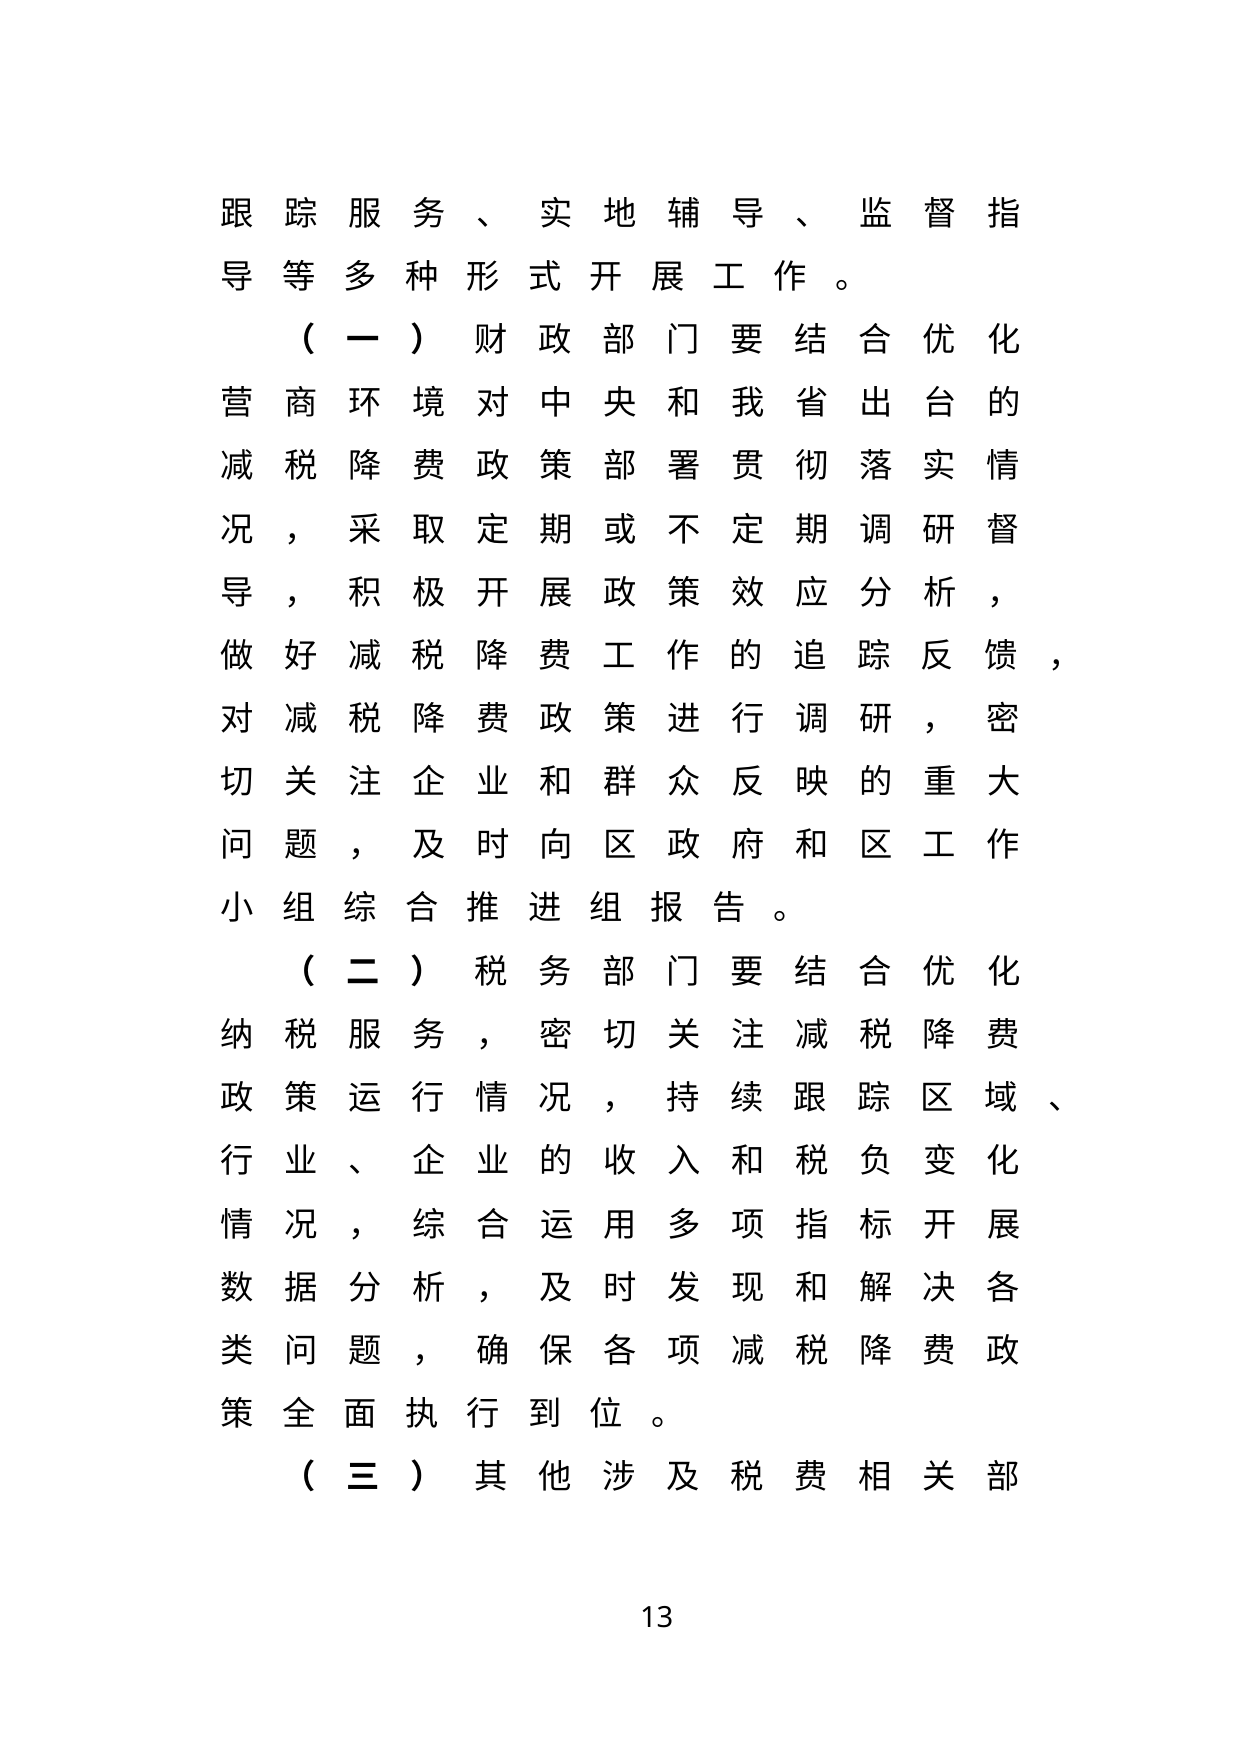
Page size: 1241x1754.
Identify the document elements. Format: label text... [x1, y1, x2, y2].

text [194, 179, 1048, 305]
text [195, 1443, 1048, 1506]
text （二）税务部门要结合优化纳税服务，密切关注减税降费政策运行情况，持续跟踪区域、行业、企业的收入和税负变化情况，综合运用多项指标开展数据分析，及时发现和解决各类问题，确保各项减税降费政策全面执行到位。 [195, 937, 1048, 1442]
text （一）财政部门要结合优化营商环境对中央和我省出台的减税降费政策部署贯彻落实情况，采取定期或不定期调研督导，积极开展政策效应分析，做好减税降费工作的追踪反馈，对减税降费政策进行调研，密切关注企业和群众反映的重大问题，及时向区政府和区工作小组综合推进组报告。 [195, 306, 1048, 937]
